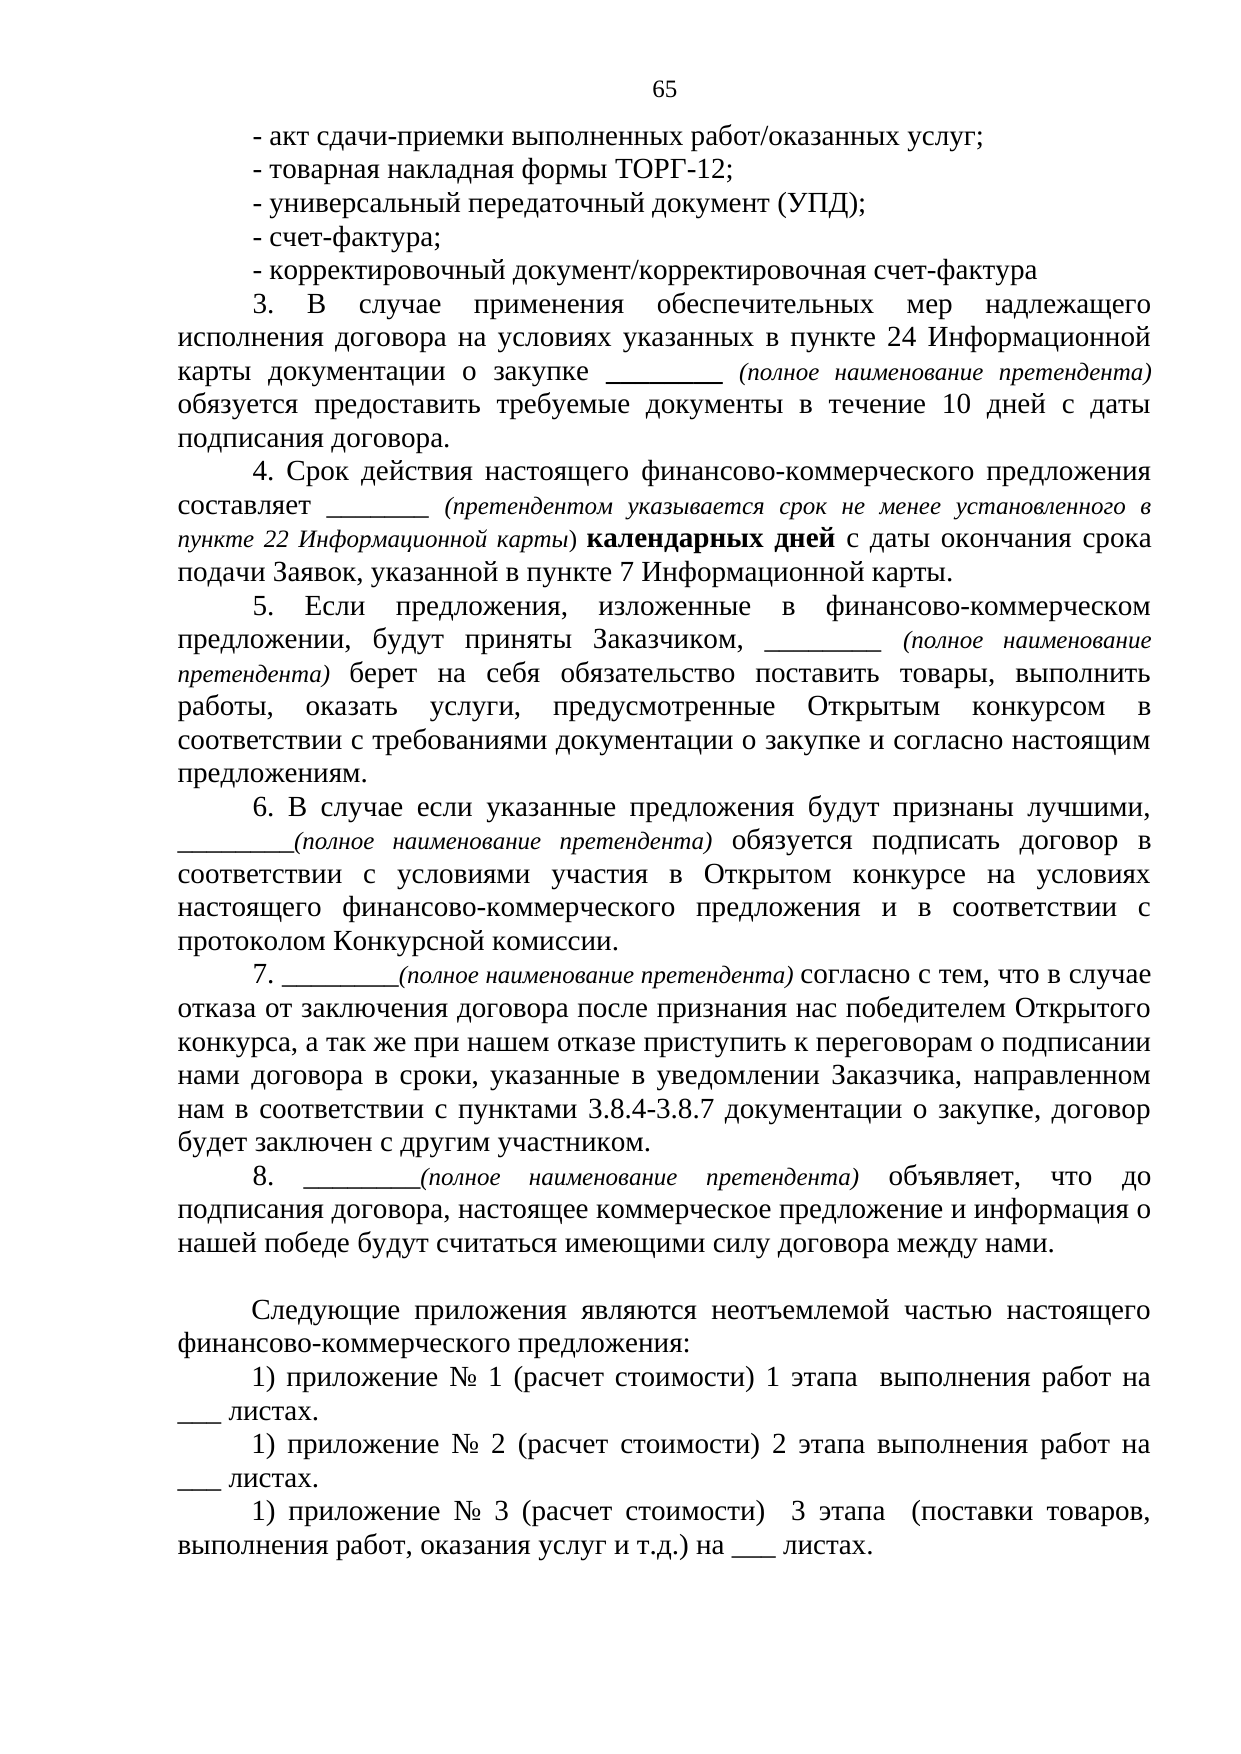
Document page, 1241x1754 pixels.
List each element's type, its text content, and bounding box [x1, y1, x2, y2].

text 8. ________(полное наименование претендента) объявляет, что до подписания договора, настоящее коммерческое предложение и информация о нашей победе будут считаться имеющими силу договора между нами. [177, 1158, 1152, 1258]
text 3. В случае применения обеспечительных мер надлежащего исполнения договора на условиях указанных в пункте 24 Информационной карты документации о закупке ________ (полное наименование претендента) обязуется предоставить требуемые документы в течение 10 дней с даты подписания договора. [177, 286, 1152, 453]
text 1) приложение № 3 (расчет стоимости) 3 этапа (поставки товаров, выполнения работ, оказания услуг и т.д.) на ___ листах. [177, 1493, 1152, 1560]
text 4. Срок действия настоящего финансово-коммерческого предложения составляет _______ (претендентом указывается срок не менее установленного в пункте 22 Информационной карты) календарных дней с даты окончания срока подачи Заявок, указанной в пункте 7 Информационной карты. [177, 453, 1152, 588]
text 7. ________(полное наименование претендента) согласно с тем, что в случае отказа от заключения договора после признания нас победителем Открытого конкурса, а так же при нашем отказе приступить к переговорам о подписании нами договора в сроки, указанные в уведомлении Заказчика, направленном нам в соответствии с пунктами 3.8.4-3.8.7 документации о закупке, договор будет заключен с другим участником. [177, 957, 1152, 1158]
text 5. Если предложения, изложенные в финансово-коммерческом предложении, будут приняты Заказчиком, ________ (полное наименование претендента) берет на себя обязательство поставить товары, выполнить работы, оказать услуги, предусмотренные Открытым конкурсом в соответствии с требованиями документации о закупке и согласно настоящим предложениям. [177, 588, 1152, 789]
text Следующие приложения являются неотъемлемой частью настоящего финансово-коммерческого предложения: [177, 1292, 1152, 1359]
text - товарная накладная формы ТОРГ-12; [177, 152, 1152, 185]
text - универсальный передаточный документ (УПД); [177, 185, 1152, 219]
text - счет-фактура; [177, 219, 1152, 252]
text - акт сдачи-приемки выполненных работ/оказанных услуг; [177, 118, 1152, 152]
text 1) приложение № 2 (расчет стоимости) 2 этапа выполнения работ на ___ листах. [177, 1426, 1152, 1493]
text 1) приложение № 1 (расчет стоимости) 1 этапа выполнения работ на ___ листах. [177, 1359, 1152, 1426]
text 6. В случае если указанные предложения будут признаны лучшими, ________(полное наименование претендента) обязуется подписать договор в соответствии с условиями участия в Открытом конкурсе на условиях настоящего финансово-коммерческого предложения и в соответствии с протоколом Конкурсной комиссии. [177, 789, 1152, 957]
text - корректировочный документ/корректировочная счет-фактура [177, 252, 1152, 286]
